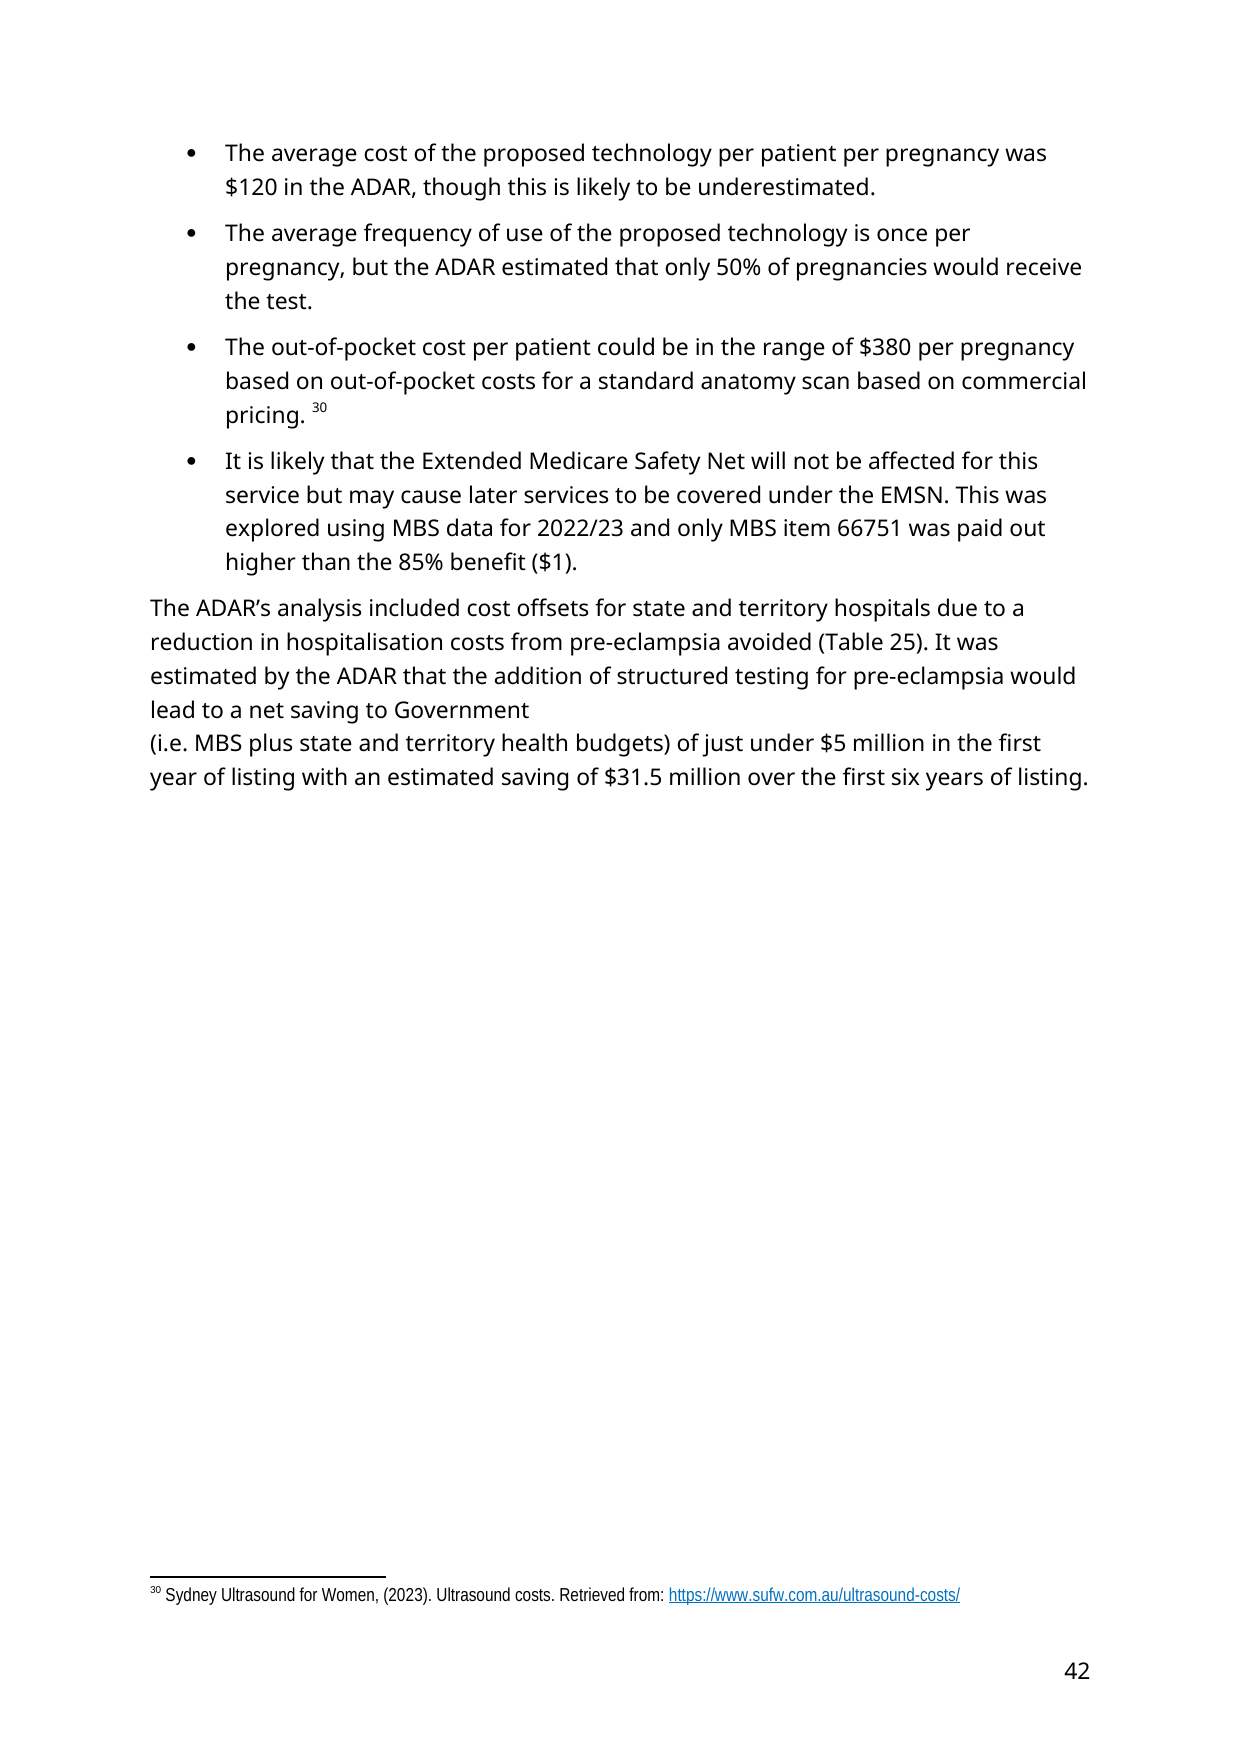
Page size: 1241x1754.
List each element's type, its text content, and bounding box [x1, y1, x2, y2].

list It is likely that the Extended Medicare Safety Net will not be affected for this service but may cause later services to be covered under the EMSN. This was explored using MBS data for 2022/23 and only MBS item 66751 was paid out higher than the 85% benefit ($1). [187, 445, 1090, 577]
list The out-of-pocket cost per patient could be in the range of $380 per pregnancy based on out-of-pocket costs for a standard anatomy scan based on commercial pricing. [187, 331, 1090, 430]
list The average cost of the proposed technology per patient per pregnancy was $120 in the ADAR, though this is likely to be underestimated. [187, 137, 1090, 202]
text The ADAR’s analysis included cost offsets for state and territory hospitals due to a reduction in hospitalisation costs from pre-eclampsia avoided (Table 25). It was estimated by the ADAR that the addition of structured testing for pre-eclampsia would lead to a net saving to Government (i.e. MBS plus state and territory health budgets) of just under $5 million in the first year of listing with an estimated saving of $31.5 million over the first six years of listing. [150, 592, 1090, 792]
list The average frequency of use of the proposed technology is once per pregnancy, but the ADAR estimated that only 50% of pregnancies would receive the test. [187, 217, 1090, 316]
